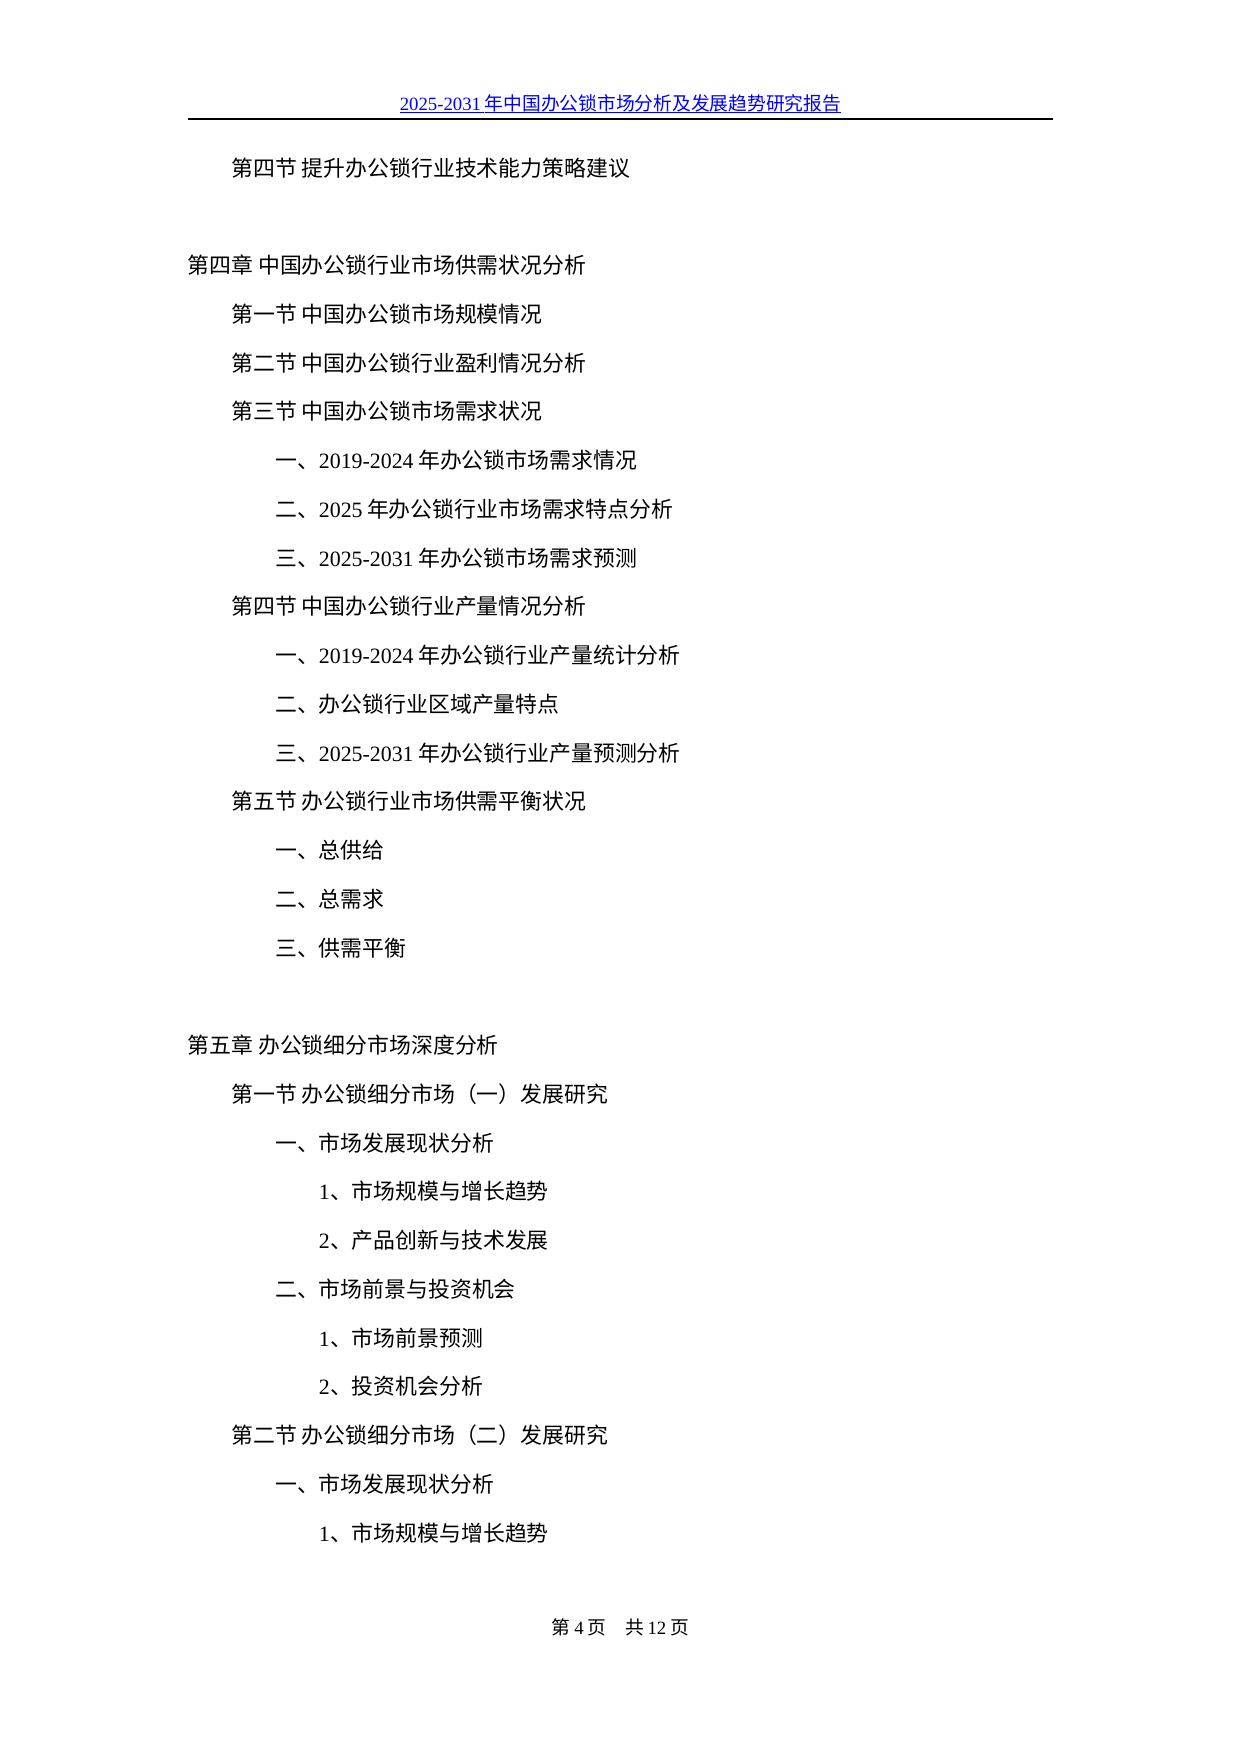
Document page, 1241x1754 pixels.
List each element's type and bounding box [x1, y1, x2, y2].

text [187, 150, 1053, 1548]
